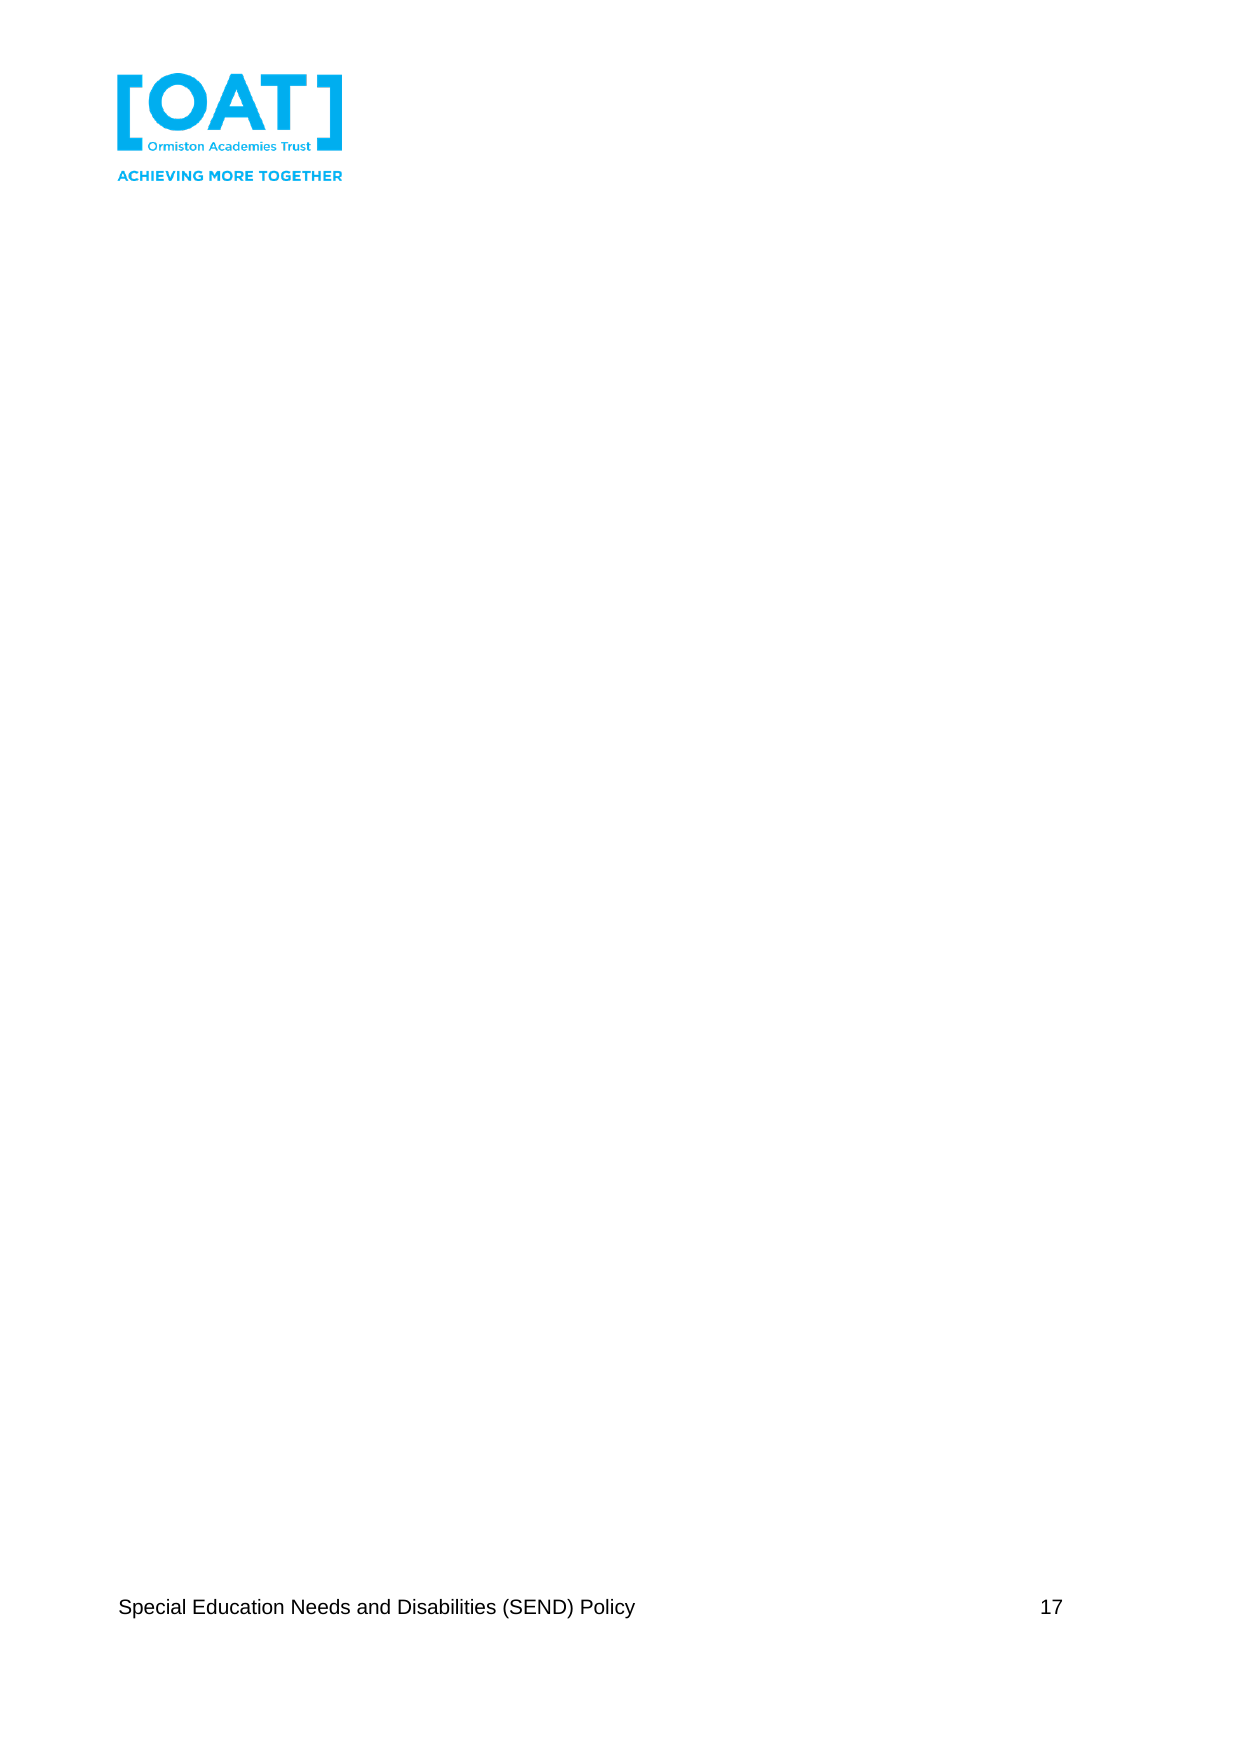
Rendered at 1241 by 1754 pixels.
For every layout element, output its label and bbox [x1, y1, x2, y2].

picture [231, 93, 242, 106]
picture [162, 85, 194, 118]
picture [117, 73, 342, 181]
